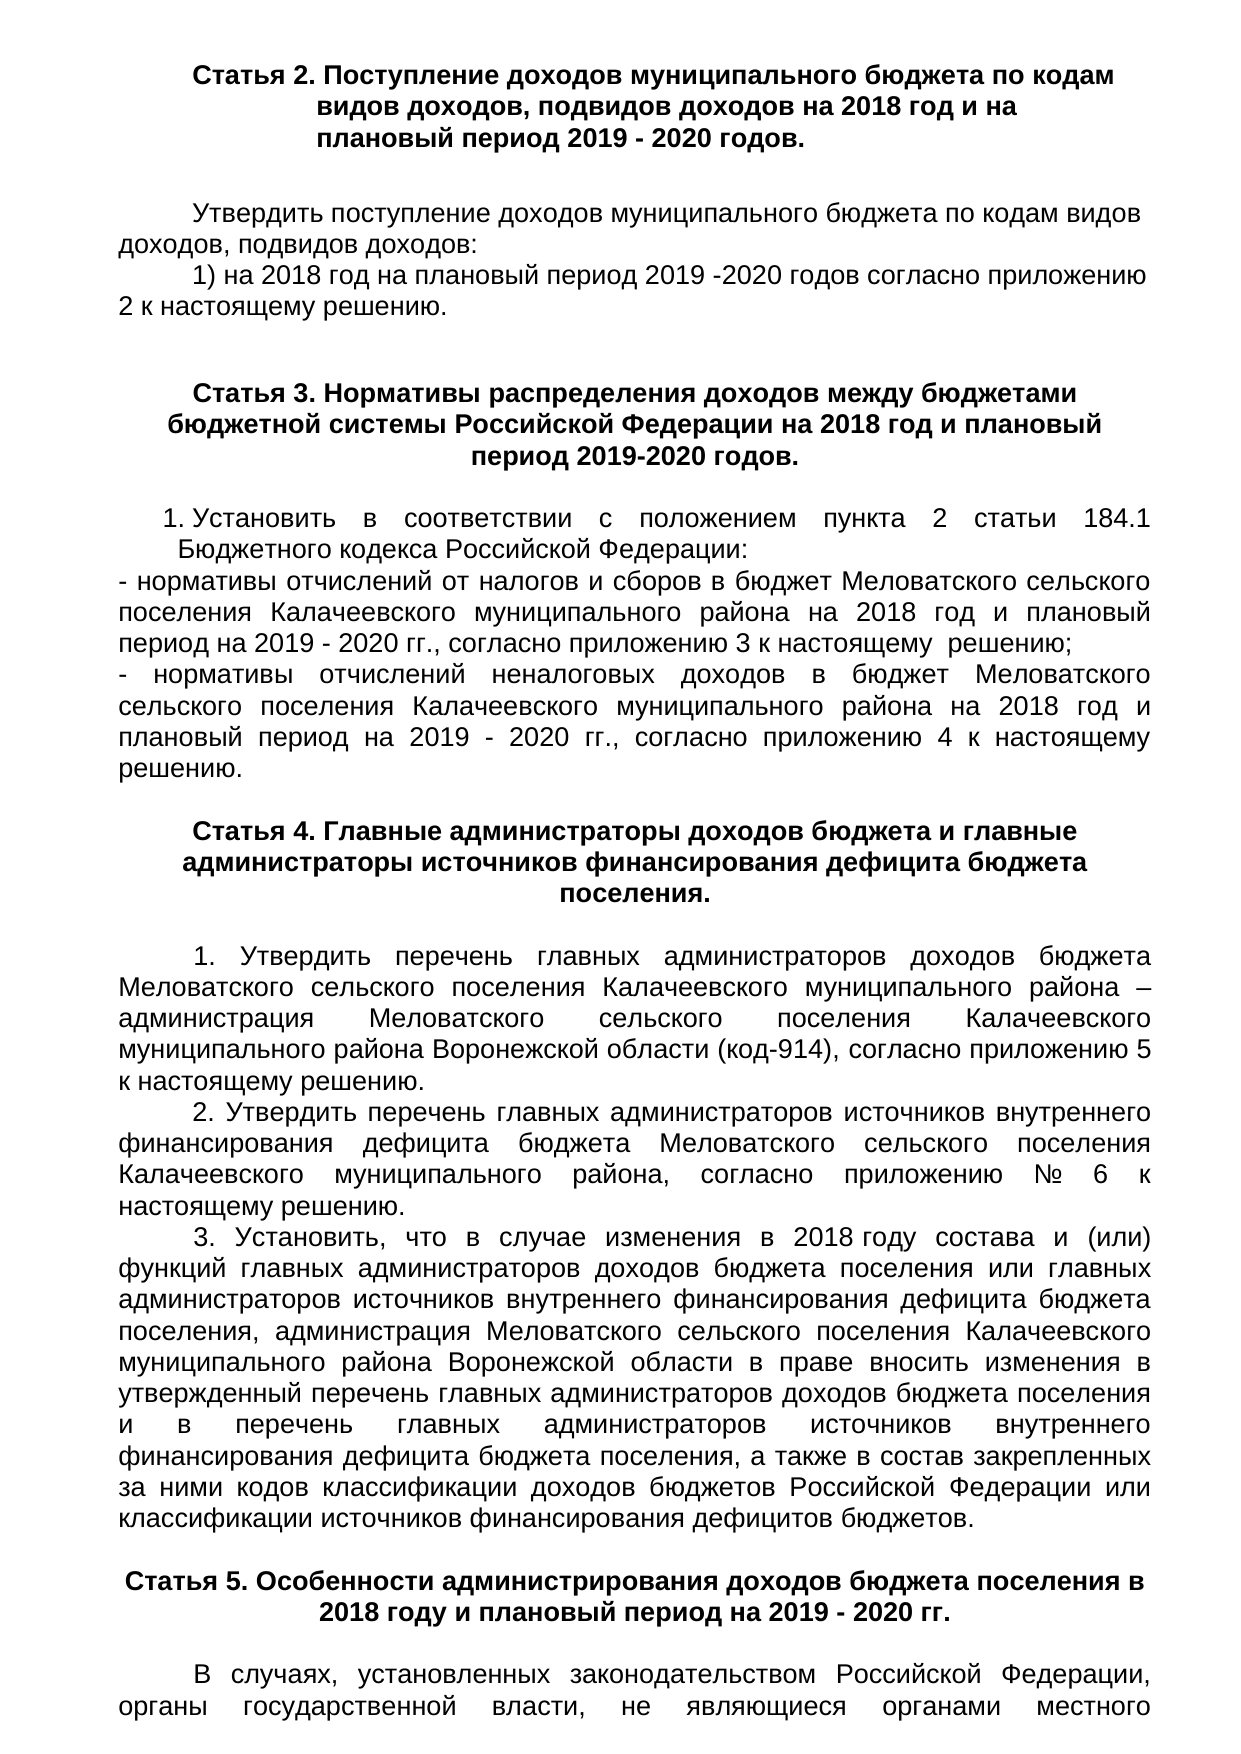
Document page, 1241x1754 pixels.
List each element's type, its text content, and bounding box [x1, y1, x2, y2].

text Утвердить поступление доходов муниципального бюджета по кодам видов доходов, подвидов доходов: [118, 197, 1152, 259]
text Статья 2. Поступление доходов муниципального бюджета по кодам видов доходов, подвидов доходов на 2018 год и на плановый период 2019 - 2020 годов. [192, 59, 1152, 153]
text - нормативы отчислений от налогов и сборов в бюджет Меловатского сельского поселения Калачеевского муниципального района на 2018 год и плановый период на 2019 - 2020 гг., согласно приложению 3 к настоящему решению; [118, 564, 1152, 658]
text Статья 3. Нормативы распределения доходов между бюджетами бюджетной системы Российской Федерации на 2018 год и плановый период 2019-2020 годов. [118, 377, 1152, 471]
text - нормативы отчислений неналоговых доходов в бюджет Меловатского сельского поселения Калачеевского муниципального района на 2018 год и плановый период на 2019 - 2020 гг., согласно приложению 4 к настоящему решению. [118, 658, 1152, 783]
text 3. Установить, что в случае изменения в 2018 году состава и (или) функций главных администраторов доходов бюджета поселения или главных администраторов источников внутреннего финансирования дефицита бюджета поселения, администрация Меловатского сельского поселения Калачеевского муниципального района Воронежской области в праве вносить изменения в утвержденный перечень главных администраторов доходов бюджета поселения и в перечень главных администраторов источников внутреннего финансирования дефицита бюджета поселения, а также в состав закрепленных за ними кодов классификации доходов бюджетов Российской Федерации или классификации источников финансирования дефицитов бюджетов. [118, 1221, 1152, 1533]
text 2. Утвердить перечень главных администраторов источников внутреннего финансирования дефицита бюджета Меловатского сельского поселения Калачеевского муниципального района, согласно приложению № 6 к настоящему решению. [118, 1096, 1152, 1221]
text Статья 4. Главные администраторы доходов бюджета и главные администраторы источников финансирования дефицита бюджета поселения. [118, 814, 1152, 908]
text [118, 1658, 1152, 1721]
text 1. Утвердить перечень главных администраторов доходов бюджета Меловатского сельского поселения Калачеевского муниципального района – администрация Меловатского сельского поселения Калачеевского муниципального района Воронежской области (код-914), согласно приложению 5 к настоящему решению. [118, 939, 1152, 1096]
list Установить в соответствии с положением пункта 2 статьи 184.1 Бюджетного кодекса Российской Федерации: [162, 502, 1152, 564]
text Статья 5. Особенности администрирования доходов бюджета поселения в 2018 году и плановый период на 2019 - 2020 гг. [118, 1564, 1152, 1627]
text 1) на 2018 год на плановый период 2019 -2020 годов согласно приложению 2 к настоящему решению. [118, 259, 1152, 322]
